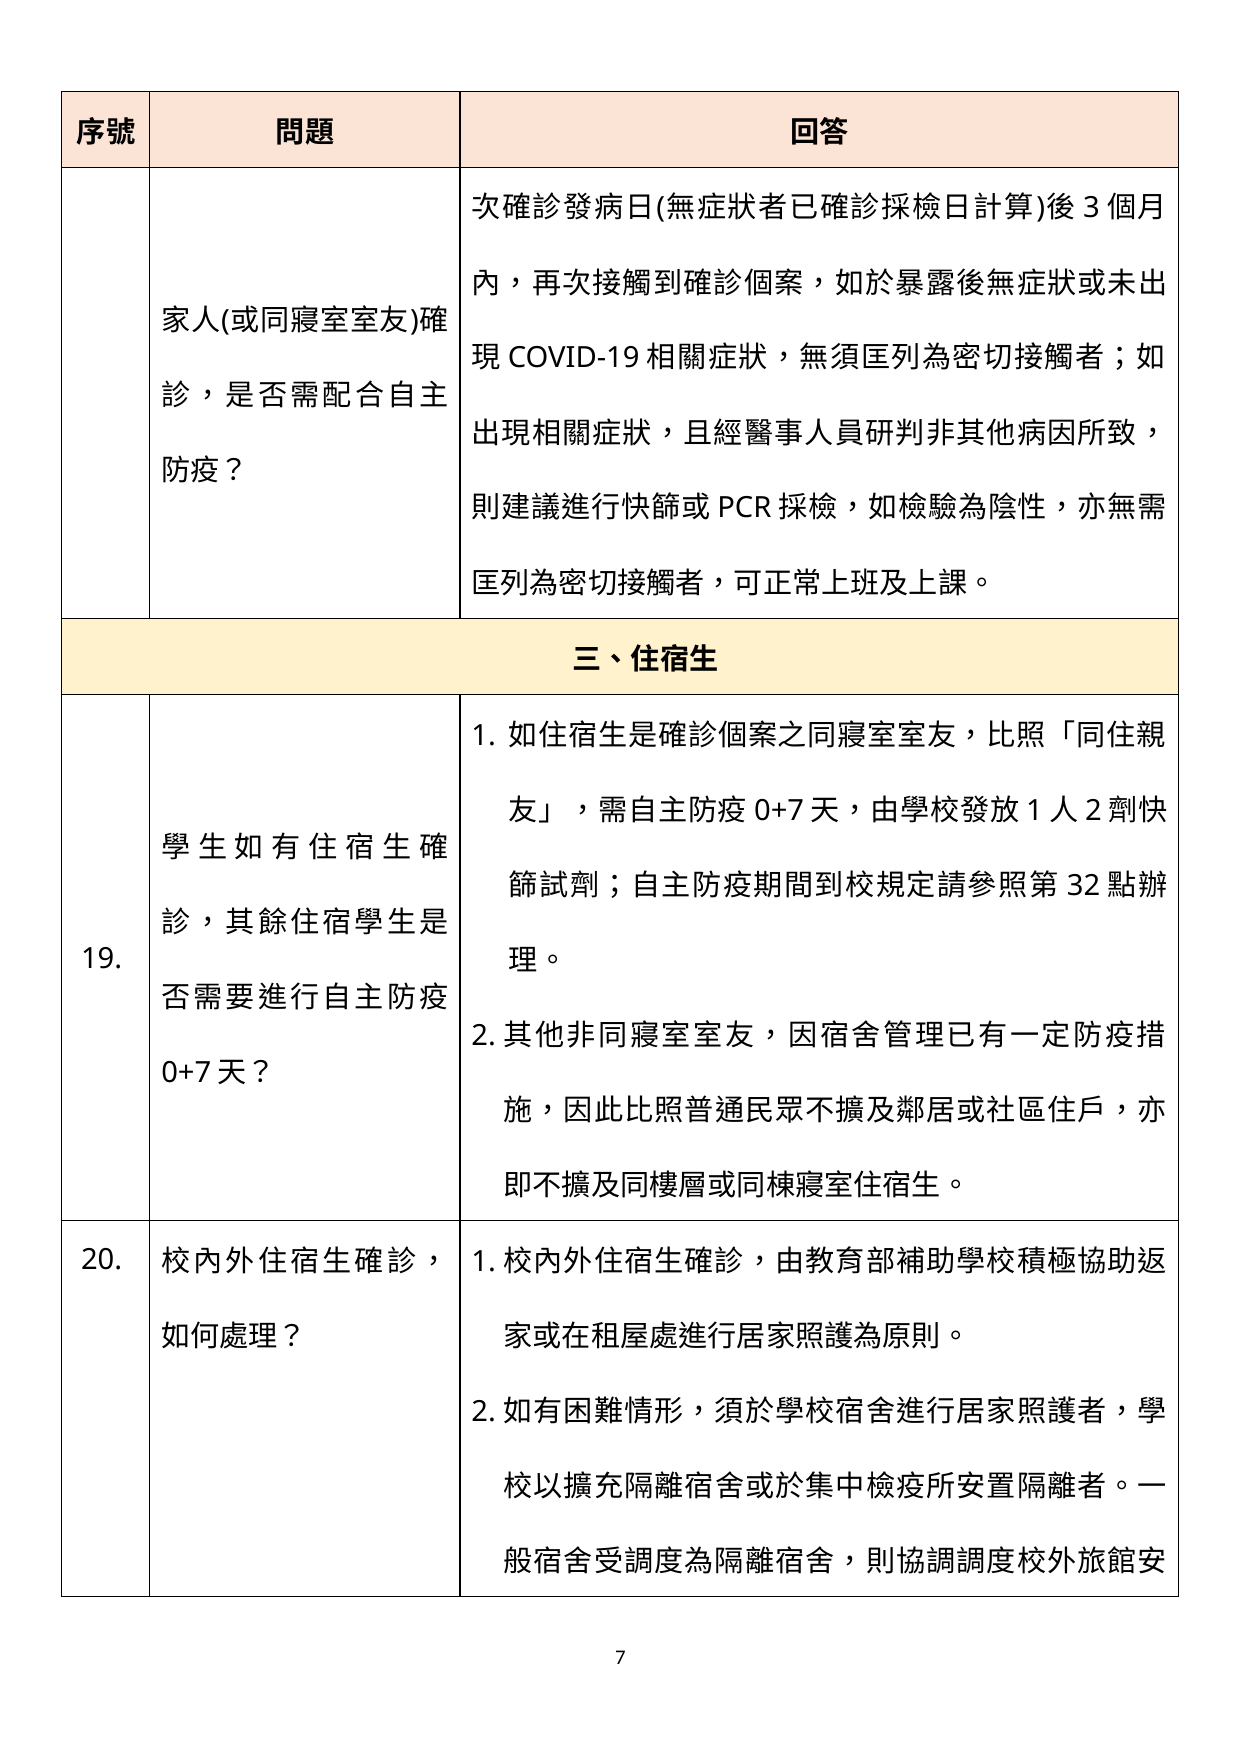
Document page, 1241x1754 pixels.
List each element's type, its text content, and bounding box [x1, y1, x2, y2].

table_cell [461, 1221, 1178, 1596]
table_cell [461, 168, 1178, 618]
table_cell 3個月內曾確診個案之家人(或同寢室室友)確診，是否需配合自主防疫？ [150, 168, 459, 618]
table_cell 如住宿生是確診個案之同寢室室友，比照「同住親友」，需自主防疫0+7天，由學校發放1人2劑快篩試劑；自主防疫期間到校規定請參照第32點辦理。 其他非同寢室室友，因宿舍管理已有一定防疫措施，因此比照普通民眾不擴及鄰居或社區住戶，亦即不擴及同樓層或同棟寢室住宿生。 [461, 695, 1178, 1220]
table_cell [62, 695, 149, 1220]
table_cell [62, 1221, 149, 1596]
table_header 回答 [461, 92, 1178, 167]
table_cell 校內外住宿生確診，如何處理？ [150, 1221, 459, 1596]
table_cell 學生如有住宿生確診，其餘住宿學生是否需要進行自主防疫0+7天？ [150, 695, 459, 1220]
table_cell [62, 168, 149, 618]
table_header 序號 [62, 92, 149, 167]
table_header 問題 [150, 92, 459, 167]
table_cell 三、住宿生 [62, 619, 1178, 694]
